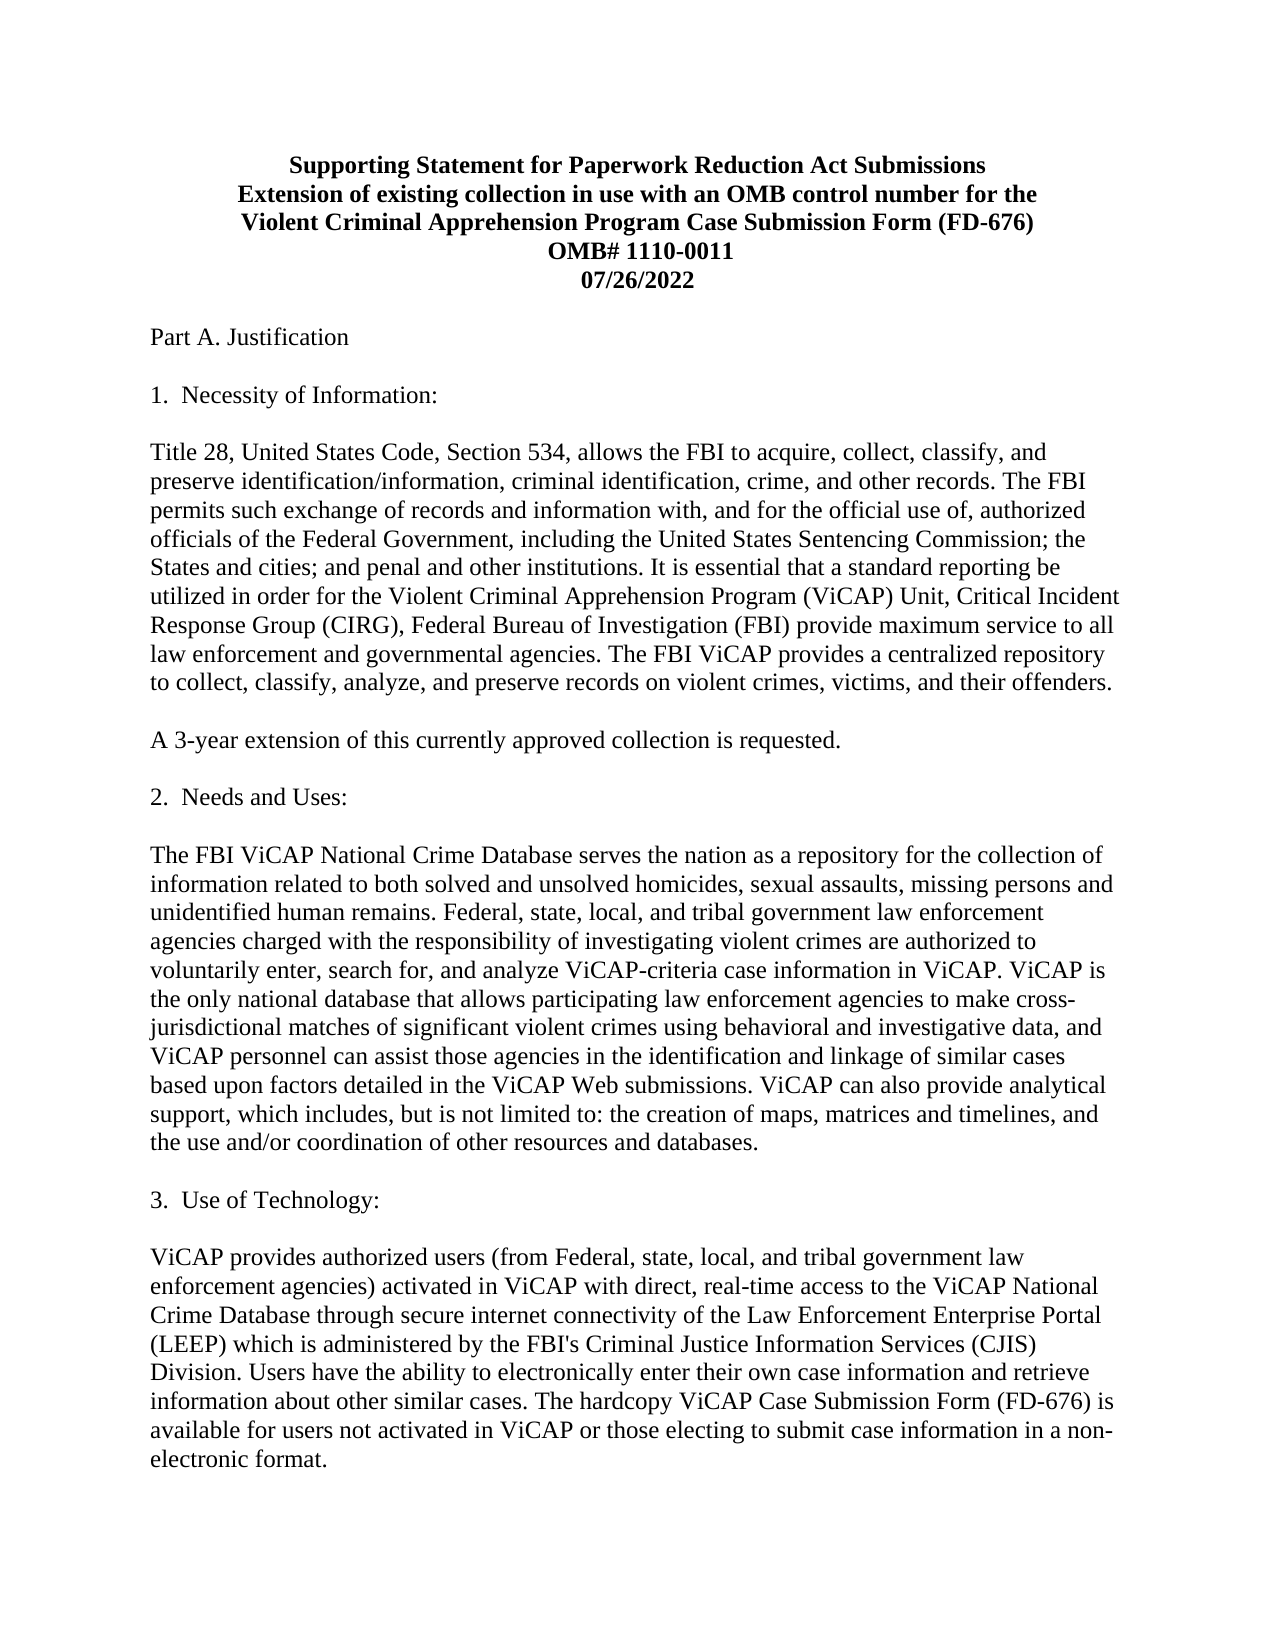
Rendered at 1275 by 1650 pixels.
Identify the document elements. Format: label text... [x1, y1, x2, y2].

text 3. Use of Technology: [150, 1185, 1125, 1214]
text 07/26/2022 [150, 265, 1125, 294]
text Title 28, United States Code, Section 534, allows the FBI to acquire, collect, classify, and preserve identification/information, criminal identification, crime, and other records. The FBI permits such exchange of records and information with, and for the official use of, authorized officials of the Federal Government, including the United States Sentencing Commission; the States and cities; and penal and other institutions. It is essential that a standard reporting be utilized in order for the Violent Criminal Apprehension Program (ViCAP) Unit, Critical Incident Response Group (CIRG), Federal Bureau of Investigation (FBI) provide maximum service to all law enforcement and governmental agencies. The FBI ViCAP provides a centralized repository to collect, classify, analyze, and preserve records on violent crimes, victims, and their offenders. [150, 437, 1125, 696]
text Violent Criminal Apprehension Program Case Submission Form (FD-676) [150, 207, 1125, 236]
text 2. Needs and Uses: [150, 782, 1125, 811]
text The FBI ViCAP National Crime Database serves the nation as a repository for the collection of information related to both solved and unsolved homicides, sexual assaults, missing persons and unidentified human remains. Federal, state, local, and tribal government law enforcement agencies charged with the responsibility of investigating violent crimes are authorized to voluntarily enter, search for, and analyze ViCAP-criteria case information in ViCAP. ViCAP is the only national database that allows participating law enforcement agencies to make cross-jurisdictional matches of significant violent crimes using behavioral and investigative data, and ViCAP personnel can assist those agencies in the identification and linkage of similar cases based upon factors detailed in the ViCAP Web submissions. ViCAP can also provide analytical support, which includes, but is not limited to: the creation of maps, matrices and timelines, and the use and/or coordination of other resources and databases. [150, 840, 1125, 1156]
text A 3-year extension of this currently approved collection is requested. [150, 725, 1125, 754]
text Part A. Justification [150, 322, 1125, 351]
text Extension of existing collection in use with an OMB control number for the [150, 179, 1125, 207]
text 1. Necessity of Information: [150, 380, 1125, 409]
text ViCAP provides authorized users (from Federal, state, local, and tribal government law enforcement agencies) activated in ViCAP with direct, real-time access to the ViCAP National Crime Database through secure internet connectivity of the Law Enforcement Enterprise Portal (LEEP) which is administered by the FBI's Criminal Justice Information Services (CJIS) Division. Users have the ability to electronically enter their own case information and retrieve information about other similar cases. The hardcopy ViCAP Case Submission Form (FD-676) is available for users not activated in ViCAP or those electing to submit case information in a non-electronic format. [150, 1242, 1125, 1472]
text Supporting Statement for Paperwork Reduction Act Submissions [150, 150, 1125, 179]
text OMB# 1110-0011 [150, 236, 1125, 265]
